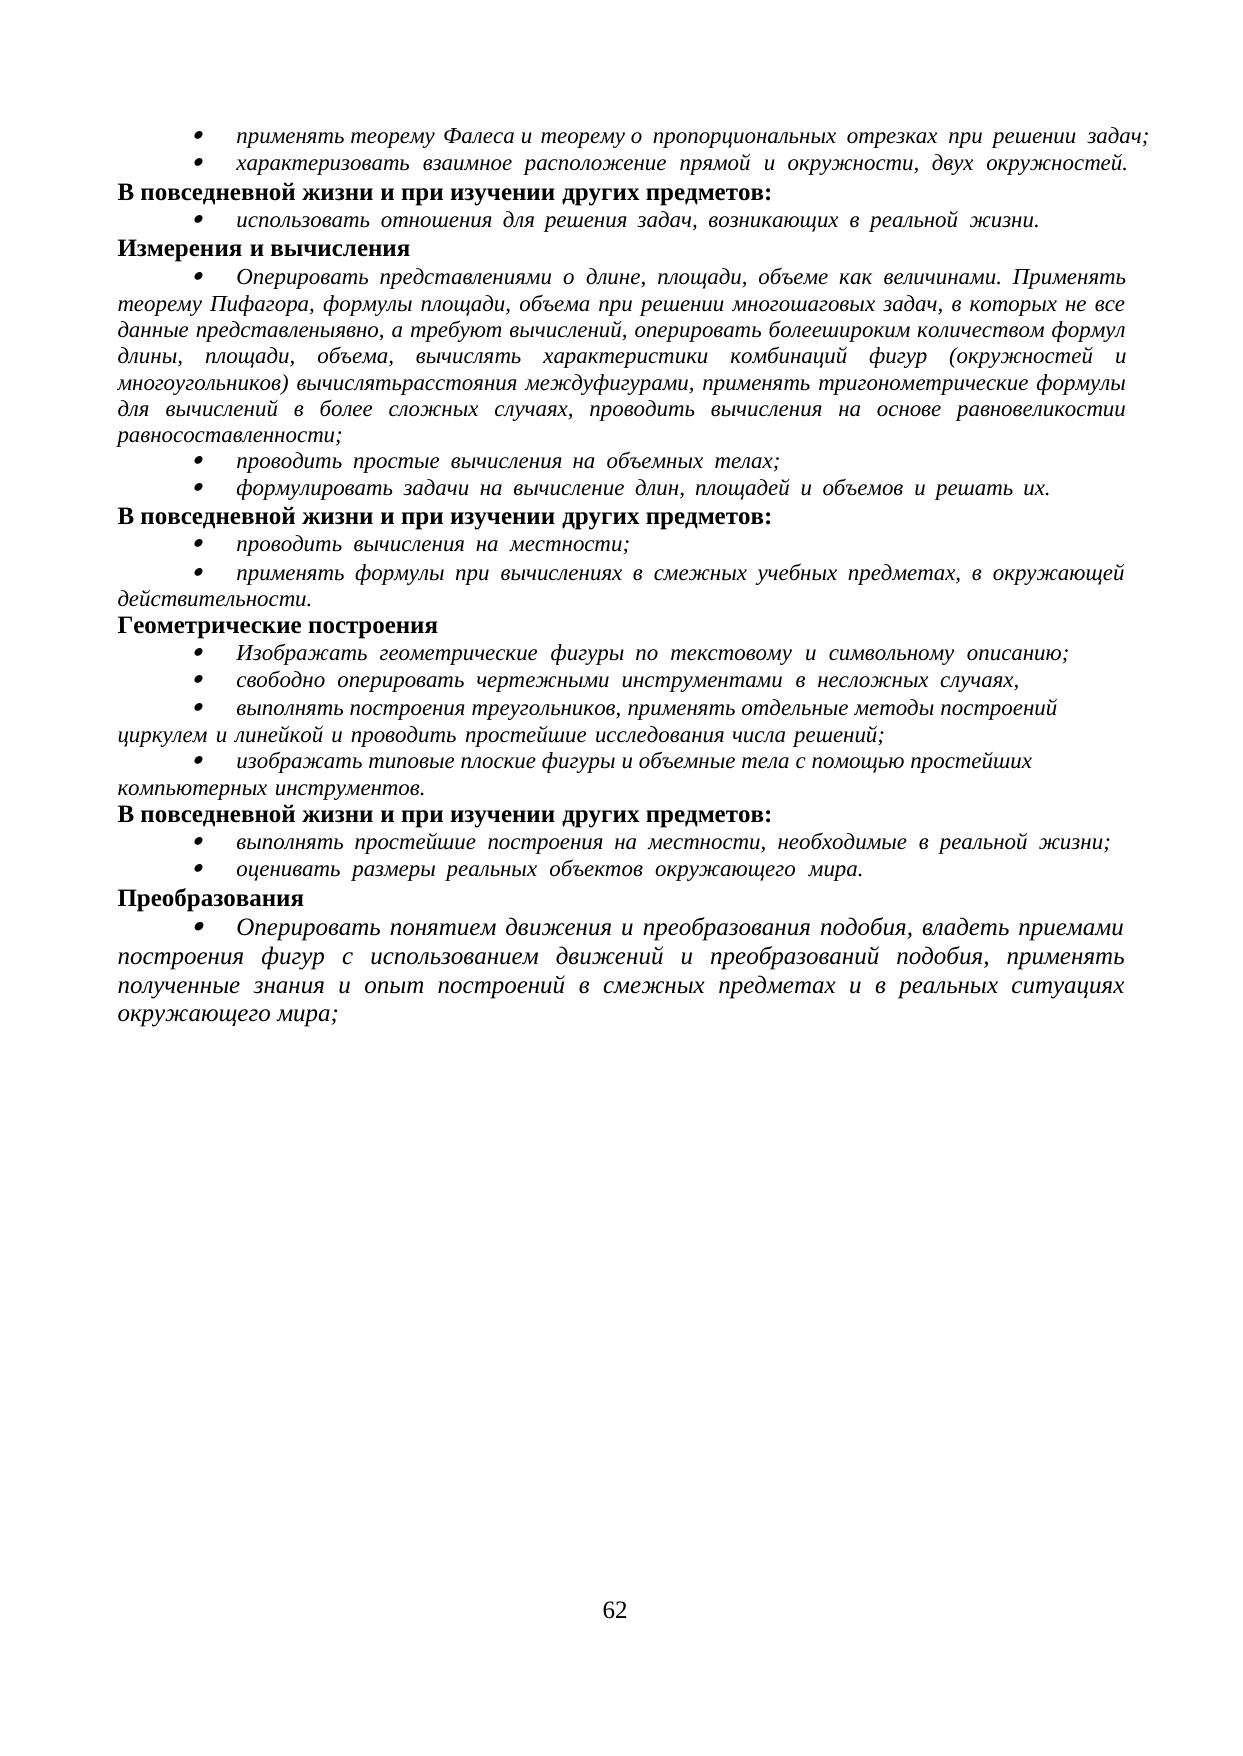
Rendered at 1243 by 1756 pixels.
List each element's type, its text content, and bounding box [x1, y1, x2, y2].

subtitle В повседневной жизни и при изучении других предметов: [117, 800, 1170, 828]
list применять теорему Фалеса и теорему о пропорциональных отрезках при решении задач; [192, 123, 1170, 148]
list Изображать геометрические фигуры по текстовому и символьному описанию; [192, 639, 1170, 666]
list формулировать задачи на вычисление длин, площадей и объемов и решать их. [192, 474, 1170, 501]
list применять формулы при вычислениях в смежных учебных предметах, в окружающей действительности. [117, 559, 1124, 611]
list Оперировать понятием движения и преобразования подобия, владеть приемами построения фигур с использованием движений и преобразований подобия, применять полученные знания и опыт построений в смежных предметах и в реальных ситуациях окружающего мира; [117, 912, 1124, 1027]
subtitle Геометрические построения [117, 611, 1170, 639]
subtitle В повседневной жизни и при изучении других предметов: [117, 502, 1170, 530]
list Оперировать представлениями о длине, площади, объеме как величинами. Применять теорему Пифагора, формулы площади, объема при решении многошаговых задач, в которых не все данные представленыявно, а требуют вычислений, оперировать болеешироким количеством формул длины, площади, объема, вычислять характеристики комбинаций фигур (окружностей и многоугольников) вычислятьрасстояния междуфигурами, применять тригонометрические формулы для вычислений в более сложных случаях, проводить вычисления на основе равновеликостии равносоставленности; [117, 263, 1126, 448]
subtitle В повседневной жизни и при изучении других предметов: [117, 177, 1170, 206]
list проводить вычисления на местности; [192, 530, 1170, 557]
list изображать типовые плоские фигуры и объемные тела с помощью простейших компьютерных инструментов. [117, 747, 1126, 800]
list характеризовать взаимное расположение прямой и окружности, двух окружностей. [192, 148, 1170, 176]
list использовать отношения для решения задач, возникающих в реальной жизни. [192, 206, 1170, 233]
list свободно оперировать чертежными инструментами в несложных случаях, [192, 666, 1170, 693]
subtitle Измерения и вычисления [117, 233, 1170, 262]
list проводить простые вычисления на объемных телах; [192, 448, 1170, 474]
subtitle Преобразования [117, 883, 1170, 912]
list оценивать размеры реальных объектов окружающего мира. [192, 855, 1170, 881]
list выполнять простейшие построения на местности, необходимые в реальной жизни; [192, 828, 1170, 855]
list выполнять построения треугольников, применять отдельные методы построений циркулем и линейкой и проводить простейшие исследования числа решений; [117, 694, 1126, 747]
